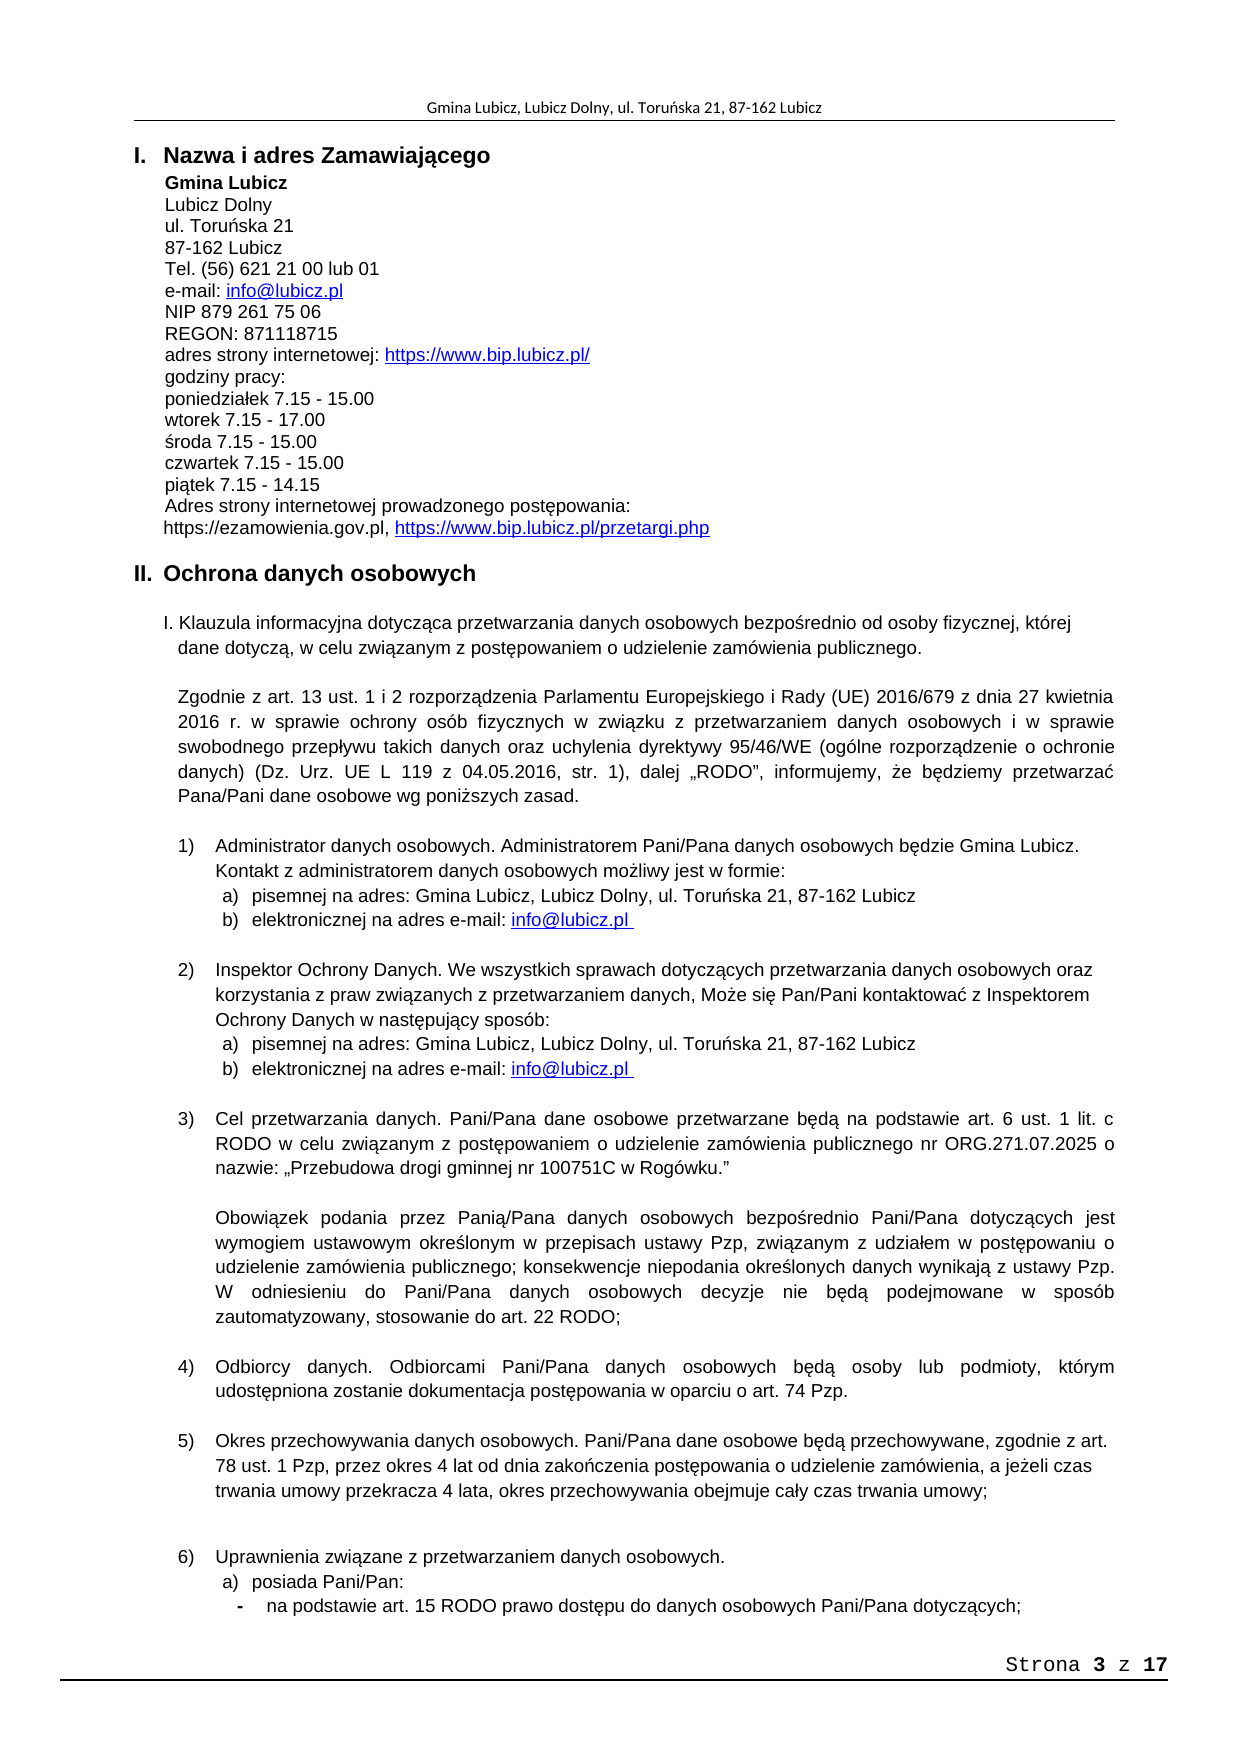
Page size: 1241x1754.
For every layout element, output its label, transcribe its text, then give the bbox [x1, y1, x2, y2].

list na podstawie art. 15 RODO prawo dostępu do danych osobowych Pani/Pana dotyczących; [237, 1595, 1115, 1617]
text https://ezamowienia.gov.pl, https://www.bip.lubicz.pl/przetargi.php [163, 517, 1115, 538]
text wtorek 7.15 - 17.00 [163, 409, 1115, 431]
text czwartek 7.15 - 15.00 [163, 452, 1115, 474]
text piątek 7.15 - 14.15 [163, 474, 1115, 495]
list Ochrona danych osobowych [133, 560, 1115, 586]
list elektronicznej na adres e-mail: info@lubicz.pl [222, 1058, 1115, 1079]
text 87-162 Lubicz [164, 236, 1115, 258]
list Administrator danych osobowych. Administratorem Pani/Pana danych osobowych będzie Gmina Lubicz. Kontakt z administratorem danych osobowych możliwy jest w formie: [178, 835, 1115, 881]
text e-mail: info@lubicz.pl [164, 279, 1115, 301]
text Zgodnie z art. 13 ust. 1 i 2 rozporządzenia Parlamentu Europejskiego i Rady (UE) 2016/679 z dnia 27 kwietnia 2016 r. w sprawie ochrony osób fizycznych w związku z przetwarzaniem danych osobowych i w sprawie swobodnego przepływu takich danych oraz uchylenia dyrektywy 95/46/WE (ogólne rozporządzenie o ochronie danych) (Dz. Urz. UE L 119 z 04.05.2016, str. 1), dalej „RODO”, informujemy, że będziemy przetwarzać Pana/Pani dane osobowe wg poniższych zasad. [178, 686, 1115, 807]
list Cel przetwarzania danych. Pani/Pana dane osobowe przetwarzane będą na podstawie art. 6 ust. 1 lit. c RODO w celu związanym z postępowaniem o udzielenie zamówienia publicznego nr ORG.271.07.2025 o nazwie: „Przebudowa drogi gminnej nr 100751C w Rogówku.” [178, 1107, 1115, 1179]
list Uprawnienia związane z przetwarzaniem danych osobowych. [178, 1546, 1115, 1567]
text adres strony internetowej: https://www.bip.lubicz.pl/ [164, 344, 1115, 366]
list posiada Pani/Pan: [222, 1570, 1115, 1592]
text Obowiązek podania przez Panią/Pana danych osobowych bezpośrednio Pani/Pana dotyczących jest wymogiem ustawowym określonym w przepisach ustawy Pzp, związanym z udziałem w postępowaniu o udzielenie zamówienia publicznego; konsekwencje niepodania określonych danych wynikają z ustawy Pzp. W odniesieniu do Pani/Pana danych osobowych decyzje nie będą podejmowane w sposób zautomatyzowany, stosowanie do art. 22 RODO; [215, 1207, 1115, 1327]
list Nazwa i adres Zamawiającego [133, 142, 1115, 168]
text poniedziałek 7.15 - 15.00 [163, 387, 1115, 409]
text środa 7.15 - 15.00 [163, 431, 1115, 452]
list Okres przechowywania danych osobowych. Pani/Pana dane osobowe będą przechowywane, zgodnie z art. 78 ust. 1 Pzp, przez okres 4 lat od dnia zakończenia postępowania o udzielenie zamówienia, a jeżeli czas trwania umowy przekracza 4 lata, okres przechowywania obejmuje cały czas trwania umowy; [178, 1430, 1115, 1501]
text ul. Toruńska 21 [164, 215, 1115, 236]
list Odbiorcy danych. Odbiorcami Pani/Pana danych osobowych będą osoby lub podmioty, którym udostępniona zostanie dokumentacja postępowania w oparciu o art. 74 Pzp. [178, 1355, 1115, 1402]
text Tel. (56) 621 21 00 lub 01 [164, 258, 1115, 279]
text I. Klauzula informacyjna dotycząca przetwarzania danych osobowych bezpośrednio od osoby fizycznej, której dane dotyczą, w celu związanym z postępowaniem o udzielenie zamówienia publicznego. [163, 612, 1115, 658]
text godziny pracy: [164, 366, 1115, 387]
text Gmina Lubicz [164, 172, 1115, 193]
text NIP 879 261 75 06 [164, 301, 1115, 323]
text Adres strony internetowej prowadzonego postępowania: [163, 495, 1115, 517]
list pisemnej na adres: Gmina Lubicz, Lubicz Dolny, ul. Toruńska 21, 87-162 Lubicz [222, 1033, 1115, 1055]
list pisemnej na adres: Gmina Lubicz, Lubicz Dolny, ul. Toruńska 21, 87-162 Lubicz [222, 884, 1115, 906]
text REGON: 871118715 [164, 323, 1115, 344]
list elektronicznej na adres e-mail: info@lubicz.pl [222, 909, 1115, 931]
list Inspektor Ochrony Danych. We wszystkich sprawach dotyczących przetwarzania danych osobowych oraz korzystania z praw związanych z przetwarzaniem danych, Może się Pan/Pani kontaktować z Inspektorem Ochrony Danych w następujący sposób: [178, 959, 1115, 1030]
text Lubicz Dolny [164, 193, 1115, 215]
